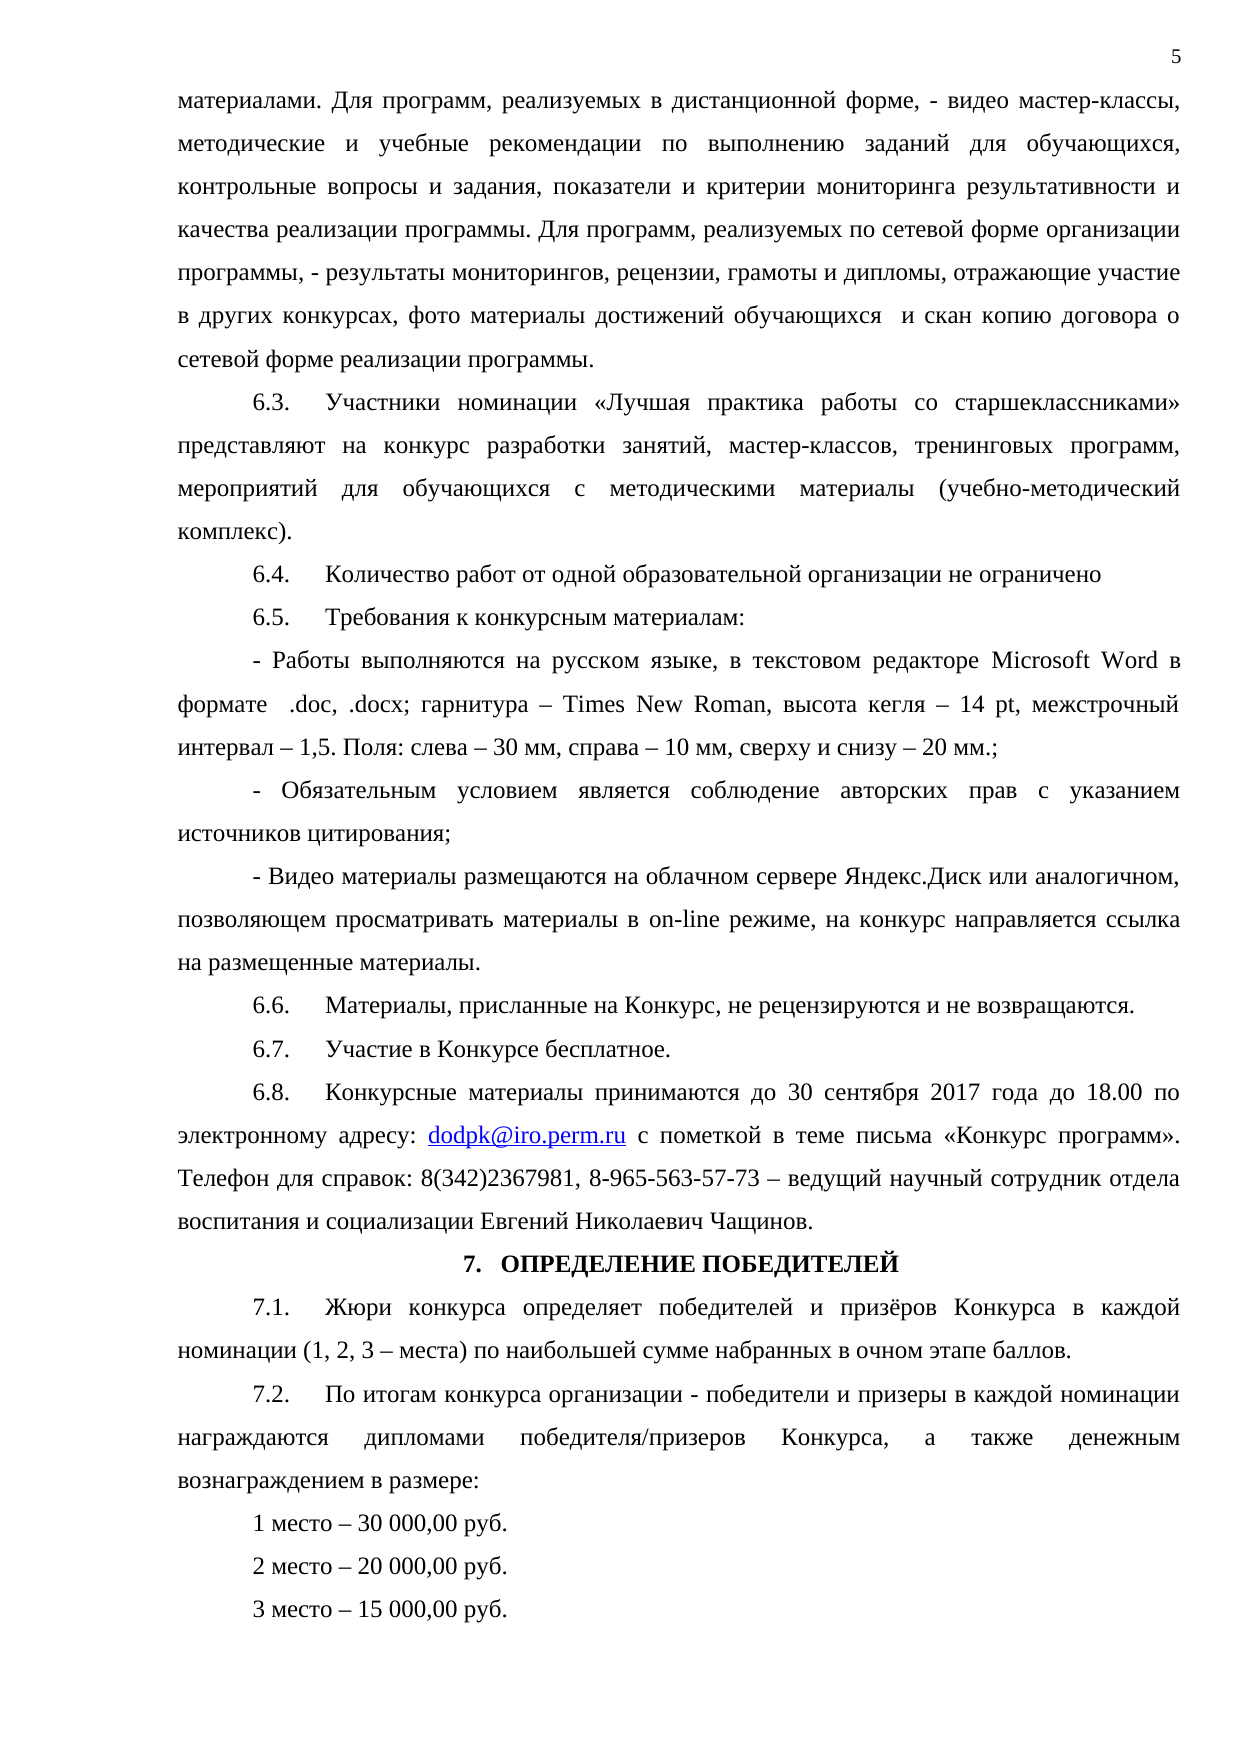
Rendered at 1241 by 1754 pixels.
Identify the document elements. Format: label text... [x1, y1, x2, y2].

list Количество работ от одной образовательной организации не ограничено [177, 559, 1181, 588]
list ОПРЕДЕЛЕНИЕ ПОБЕДИТЕЛЕЙ [181, 1249, 1181, 1278]
list Участники номинации «Лучшая практика работы со старшеклассниками» представляют на конкурс разработки занятий, мастер-классов, тренинговых программ, мероприятий для обучающихся с методическими материалы (учебно-методический комплекс). [177, 387, 1181, 545]
list Конкурсные материалы принимаются до 30 сентября 2017 года до 18.00 по электронному адресу: dodpk@iro.perm.ru c пометкой в теме письма «Конкурс программ». Телефон для справок: 8(342)2367981, 8-965-563-57-73 – ведущий научный сотрудник отдела воспитания и социализации Евгений Николаевич Чащинов. [177, 1077, 1181, 1235]
text 3 место – 15 000,00 руб. [177, 1594, 1181, 1623]
list Жюри конкурса определяет победителей и призёров Конкурса в каждой номинации (1, 2, 3 – места) по наибольшей сумме набранных в очном этапе баллов. [177, 1292, 1181, 1364]
list По итогам конкурса организации - победители и призеры в каждой номинации награждаются дипломами победителя/призеров Конкурса, а также денежным вознаграждением в размере: [177, 1379, 1181, 1494]
text 1 место – 30 000,00 руб. [177, 1508, 1181, 1537]
text 2 место – 20 000,00 руб. [177, 1551, 1181, 1580]
list Требования к конкурсным материалам: [177, 602, 1181, 631]
list Материалы, присланные на Конкурс, не рецензируются и не возвращаются. [177, 991, 1181, 1019]
text - Обязательным условием является соблюдение авторских прав с указанием источников цитирования; [177, 775, 1181, 847]
list Участие в Конкурсе бесплатное. [177, 1034, 1181, 1062]
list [177, 85, 1181, 372]
text - Работы выполняются на русском языке, в текстовом редакторе Microsoft Word в формате .doc, .docx; гарнитура – Times New Roman, высота кегля – 14 pt, межстрочный интервал – 1,5. Поля: слева – 30 мм, справа – 10 мм, сверху и снизу – 20 мм.; [177, 646, 1181, 761]
text - Видео материалы размещаются на облачном сервере Яндекс.Диск или аналогичном, позволяющем просматривать материалы в on-line режиме, на конкурс направляется ссылка на размещенные материалы. [177, 861, 1181, 976]
